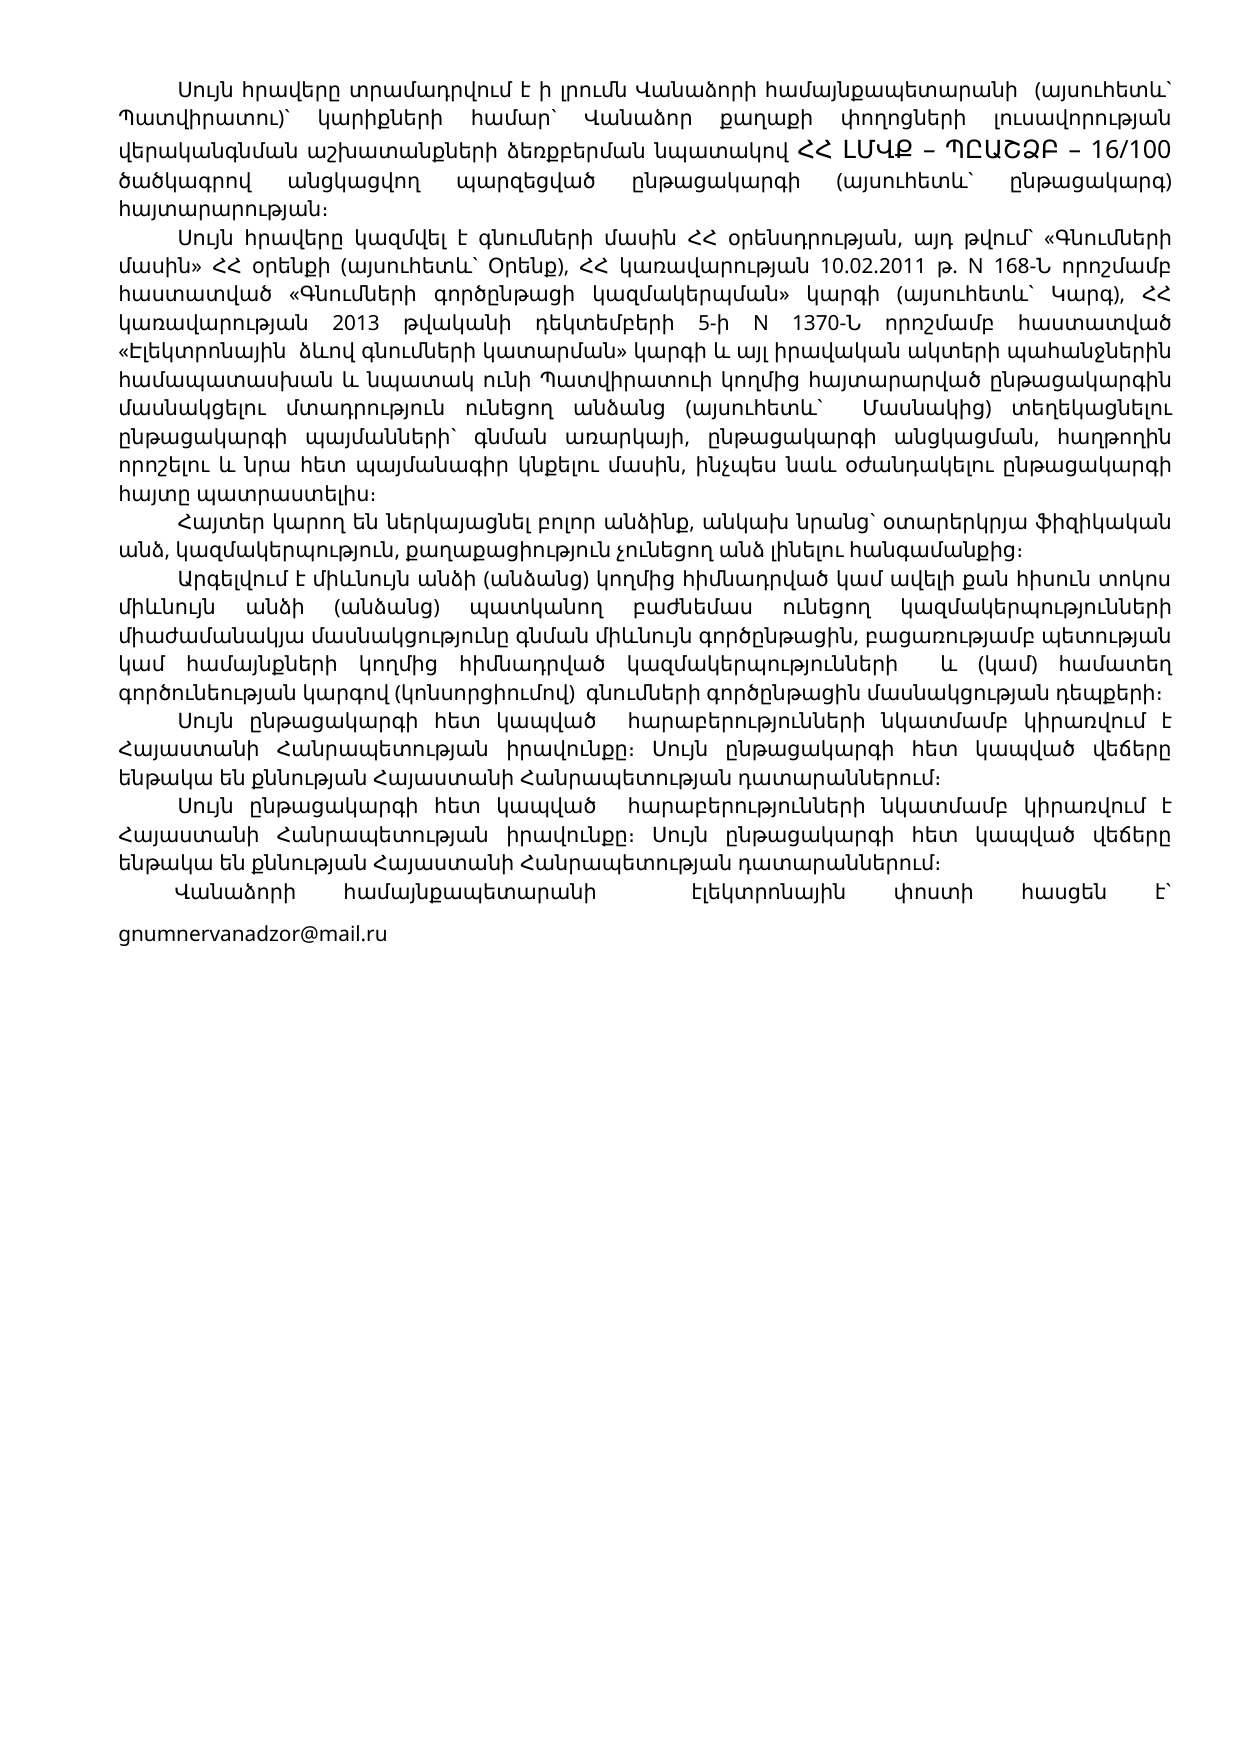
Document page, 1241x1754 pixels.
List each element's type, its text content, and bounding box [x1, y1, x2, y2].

text Հայտեր կարող են ներկայացնել բոլոր անձինք, անկախ նրանց` օտարերկրյա ֆիզիկական անձ, կազմակերպություն, քաղաքացիություն չունեցող անձ լինելու հանգամանքից։ [118, 507, 1172, 564]
text Սույն հրավերը կազմվել է գնումների մասին ՀՀ օրենսդրության, այդ թվում` «Գնումների մասին» ՀՀ օրենքի (այսուհետև` Օրենք), ՀՀ կառավարության 10.02.2011 թ. N 168-Ն որոշմամբ հաստատված «Գնումների գործընթացի կազմակերպման» կարգի (այսուհետև` Կարգ), ՀՀ կառավարության 2013 թվականի դեկտեմբերի 5-ի N 1370-Ն որոշմամբ հաստատված «Էլեկտրոնային ձևով գնումների կատարման» կարգի և այլ իրավական ակտերի պահանջներին համապատասխան և նպատակ ունի Պատվիրատուի կողմից հայտարարված ընթացակարգին մասնակցելու մտադրություն ունեցող անձանց (այսուհետև` Մասնակից) տեղեկացնելու ընթացակարգի պայմանների` գնման առարկայի, ընթացակարգի անցկացման, հաղթողին որոշելու և նրա հետ պայմանագիր կնքելու մասին, ինչպես նաև օժանդակելու ընթացակարգի հայտը պատրաստելիս։ [118, 223, 1172, 507]
text Սույն ընթացակարգի հետ կապված հարաբերությունների նկատմամբ կիրառվում է Հայաստանի Հանրապետության իրավունքը։ Սույն ընթացակարգի հետ կապված վեճերը ենթակա են քննության Հայաստանի Հանրապետության դատարաններում։ [118, 706, 1172, 791]
text Սույն հրավերը տրամադրվում է ի լրումն Վանաձորի համայնքապետարանի (այսուհետև` Պատվիրատու)` կարիքների համար` Վանաձոր քաղաքի փողոցների լուսավորության վերականգնման աշխատանքների ձեռքբերման նպատակով ՀՀ ԼՄՎՔ – ՊԸԱՇՁԲ – 16/100 ծածկագրով անցկացվող պարզեցված ընթացակարգի (այսուհետև` ընթացակարգ) հայտարարության։ [118, 75, 1172, 223]
text Արգելվում է միևնույն անձի (անձանց) կողմից հիմնադրված կամ ավելի քան հիսուն տոկոս միևնույն անձի (անձանց) պատկանող բաժնեմաս ունեցող կազմակերպությունների միաժամանակյա մասնակցությունը գնման միևնույն գործընթացին, բացառությամբ պետության կամ համայնքների կողմից հիմնադրված կազմակերպությունների և (կամ) համատեղ գործունեության կարգով (կոնսորցիումով) գնումների գործընթացին մասնակցության դեպքերի։ [118, 564, 1172, 706]
text Սույն ընթացակարգի հետ կապված հարաբերությունների նկատմամբ կիրառվում է Հայաստանի Հանրապետության իրավունքը։ Սույն ընթացակարգի հետ կապված վեճերը ենթակա են քննության Հայաստանի Հանրապետության դատարաններում։ [118, 791, 1172, 877]
text Վանաձորի համայնքապետարանի էլեկտրոնային փոստի հասցեն է` gnumnervanadzor@mail.ru [118, 877, 1172, 948]
